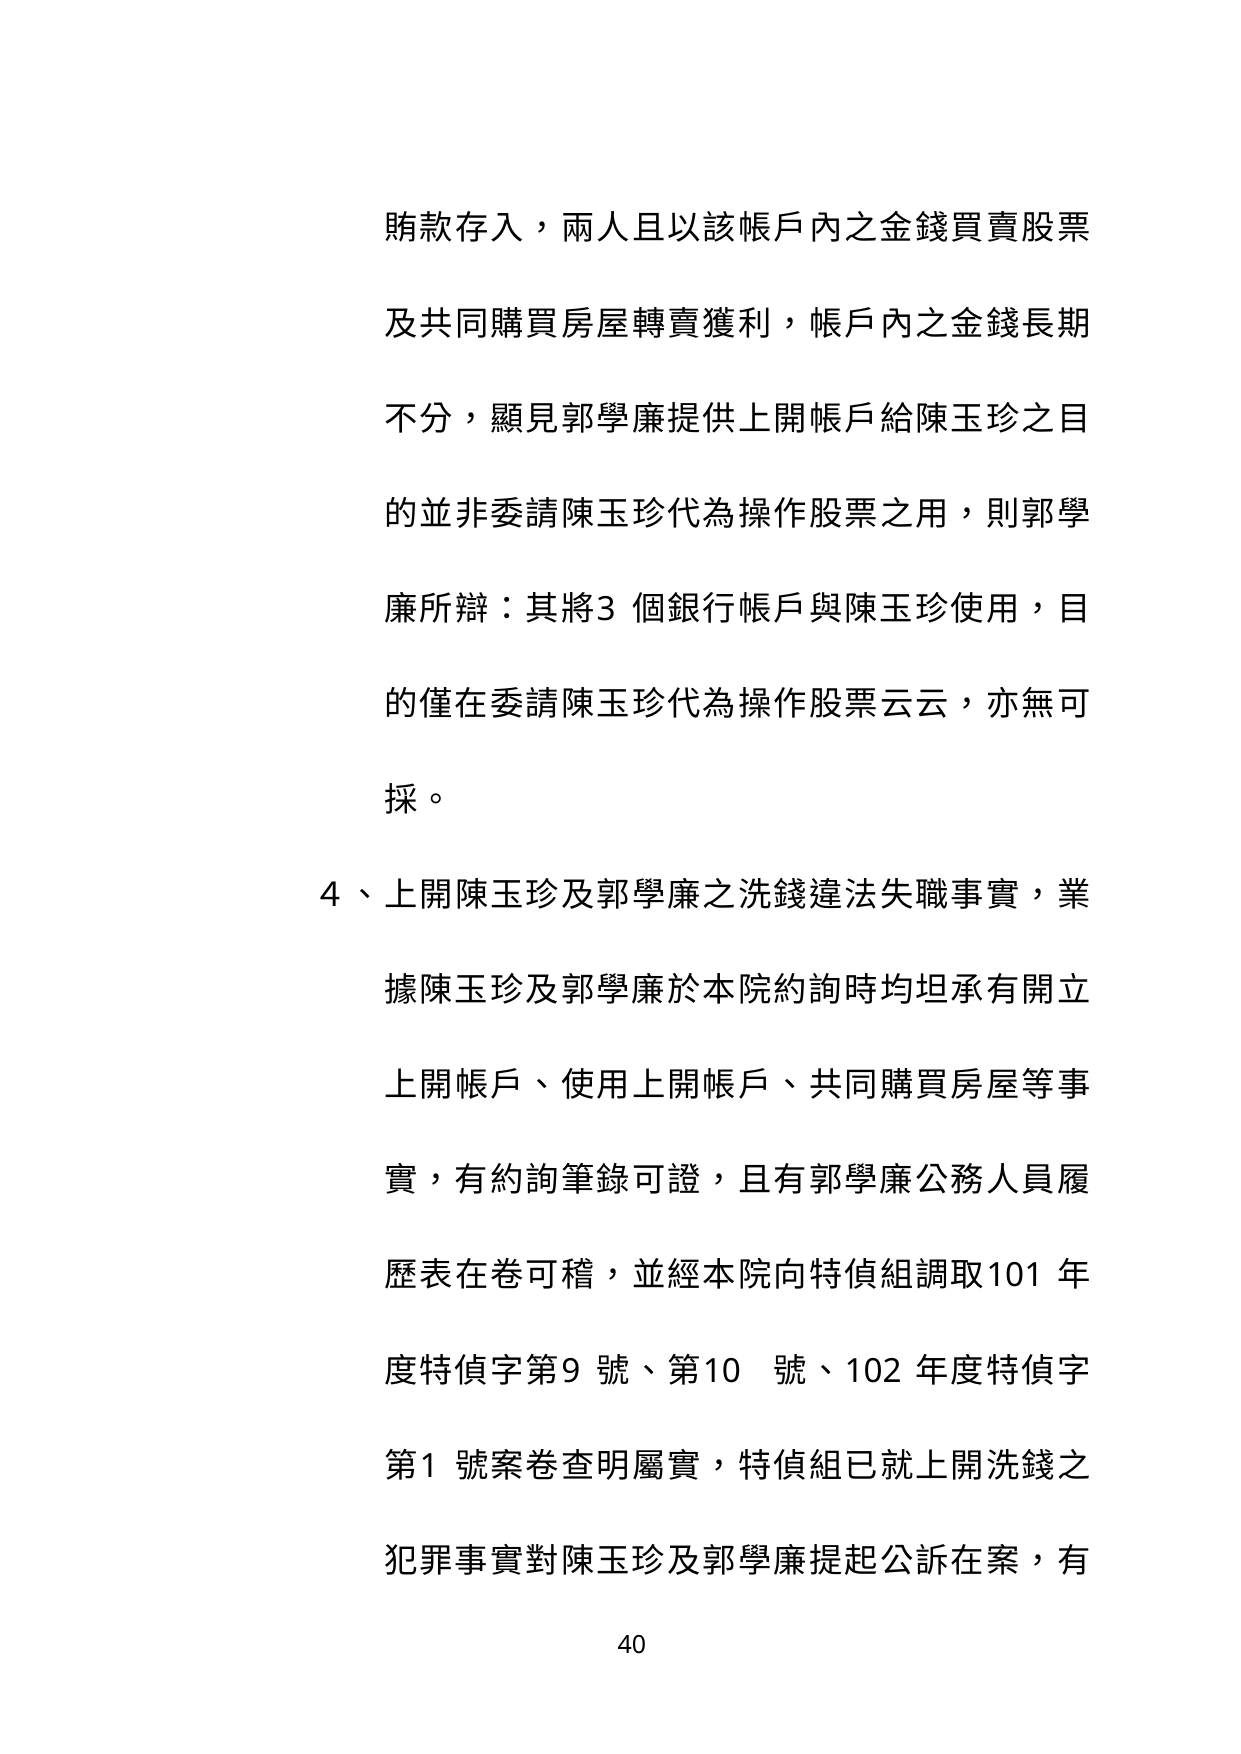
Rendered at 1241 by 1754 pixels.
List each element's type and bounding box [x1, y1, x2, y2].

subtitle [280, 178, 1092, 844]
subtitle [280, 844, 1092, 1606]
